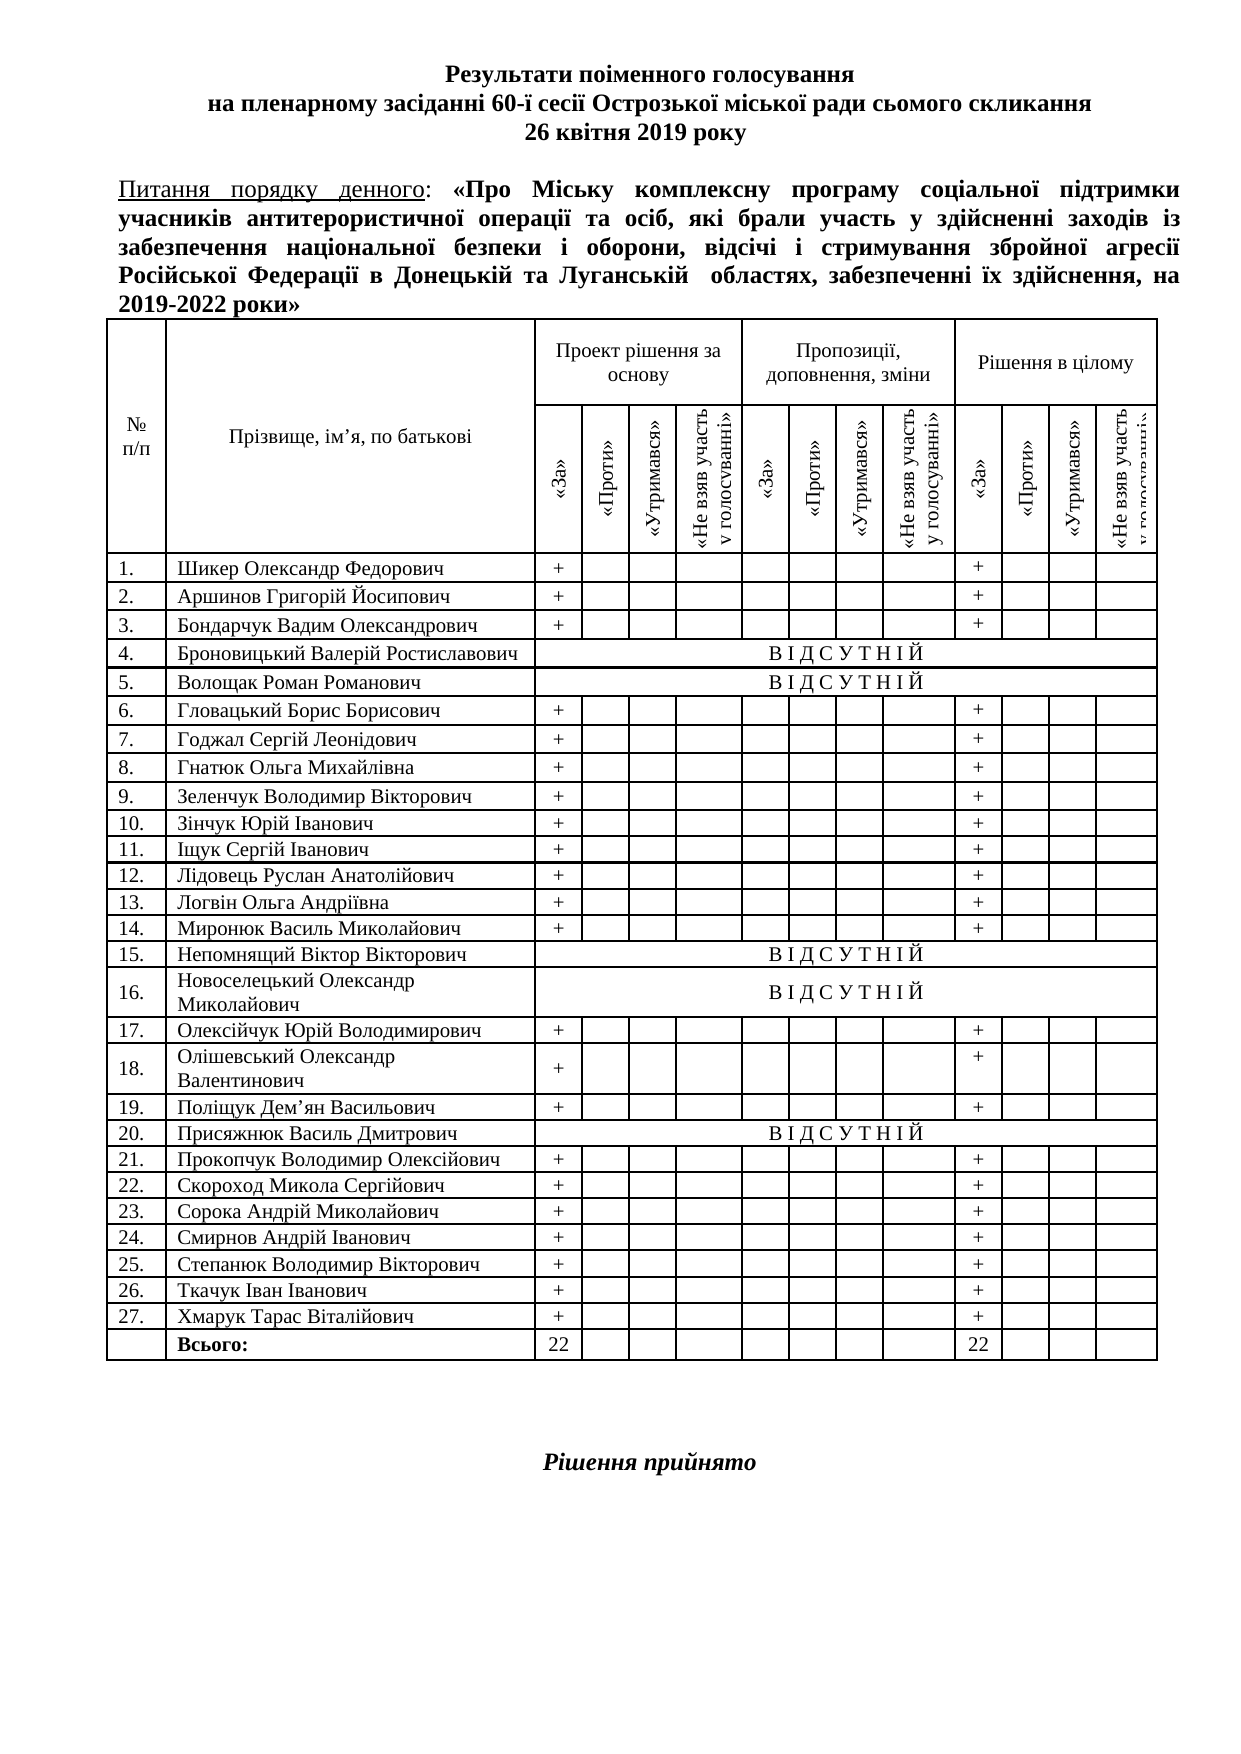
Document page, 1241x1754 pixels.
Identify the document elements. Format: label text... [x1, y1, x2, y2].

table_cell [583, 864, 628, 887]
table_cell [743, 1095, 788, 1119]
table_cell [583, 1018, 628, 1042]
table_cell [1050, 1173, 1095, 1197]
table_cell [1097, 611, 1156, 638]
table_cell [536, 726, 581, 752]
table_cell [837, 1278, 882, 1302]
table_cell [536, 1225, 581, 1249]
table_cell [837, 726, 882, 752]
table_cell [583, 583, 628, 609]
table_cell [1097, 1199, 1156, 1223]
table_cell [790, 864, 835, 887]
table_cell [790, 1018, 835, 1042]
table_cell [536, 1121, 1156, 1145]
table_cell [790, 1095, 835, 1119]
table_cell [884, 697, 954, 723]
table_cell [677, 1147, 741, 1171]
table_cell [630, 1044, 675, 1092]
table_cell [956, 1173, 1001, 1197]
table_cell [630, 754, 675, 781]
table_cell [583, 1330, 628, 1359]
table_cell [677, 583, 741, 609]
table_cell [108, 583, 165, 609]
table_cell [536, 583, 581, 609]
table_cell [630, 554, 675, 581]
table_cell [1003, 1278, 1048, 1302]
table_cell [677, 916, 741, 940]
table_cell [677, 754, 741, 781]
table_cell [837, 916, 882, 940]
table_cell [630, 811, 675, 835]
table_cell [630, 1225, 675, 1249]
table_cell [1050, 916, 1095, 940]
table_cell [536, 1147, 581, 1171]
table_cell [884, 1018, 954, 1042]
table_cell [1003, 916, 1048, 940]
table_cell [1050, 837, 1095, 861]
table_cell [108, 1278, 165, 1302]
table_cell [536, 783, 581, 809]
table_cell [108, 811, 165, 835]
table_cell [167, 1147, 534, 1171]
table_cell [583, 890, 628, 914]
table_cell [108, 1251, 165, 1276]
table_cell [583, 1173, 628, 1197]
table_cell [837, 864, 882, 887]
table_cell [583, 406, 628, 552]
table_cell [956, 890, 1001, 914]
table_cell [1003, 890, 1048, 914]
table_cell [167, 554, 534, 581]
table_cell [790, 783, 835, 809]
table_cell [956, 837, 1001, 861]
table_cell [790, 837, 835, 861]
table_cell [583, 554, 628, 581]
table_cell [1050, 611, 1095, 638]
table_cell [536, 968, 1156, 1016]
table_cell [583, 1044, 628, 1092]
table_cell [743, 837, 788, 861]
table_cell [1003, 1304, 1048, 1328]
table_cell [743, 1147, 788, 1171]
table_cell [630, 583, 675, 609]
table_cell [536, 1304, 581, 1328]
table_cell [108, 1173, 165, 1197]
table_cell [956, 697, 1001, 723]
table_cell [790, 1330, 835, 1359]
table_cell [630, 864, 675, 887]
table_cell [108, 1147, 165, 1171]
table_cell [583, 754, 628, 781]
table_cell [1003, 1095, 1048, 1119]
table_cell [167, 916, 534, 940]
text Рішення прийнято [118, 1447, 1181, 1476]
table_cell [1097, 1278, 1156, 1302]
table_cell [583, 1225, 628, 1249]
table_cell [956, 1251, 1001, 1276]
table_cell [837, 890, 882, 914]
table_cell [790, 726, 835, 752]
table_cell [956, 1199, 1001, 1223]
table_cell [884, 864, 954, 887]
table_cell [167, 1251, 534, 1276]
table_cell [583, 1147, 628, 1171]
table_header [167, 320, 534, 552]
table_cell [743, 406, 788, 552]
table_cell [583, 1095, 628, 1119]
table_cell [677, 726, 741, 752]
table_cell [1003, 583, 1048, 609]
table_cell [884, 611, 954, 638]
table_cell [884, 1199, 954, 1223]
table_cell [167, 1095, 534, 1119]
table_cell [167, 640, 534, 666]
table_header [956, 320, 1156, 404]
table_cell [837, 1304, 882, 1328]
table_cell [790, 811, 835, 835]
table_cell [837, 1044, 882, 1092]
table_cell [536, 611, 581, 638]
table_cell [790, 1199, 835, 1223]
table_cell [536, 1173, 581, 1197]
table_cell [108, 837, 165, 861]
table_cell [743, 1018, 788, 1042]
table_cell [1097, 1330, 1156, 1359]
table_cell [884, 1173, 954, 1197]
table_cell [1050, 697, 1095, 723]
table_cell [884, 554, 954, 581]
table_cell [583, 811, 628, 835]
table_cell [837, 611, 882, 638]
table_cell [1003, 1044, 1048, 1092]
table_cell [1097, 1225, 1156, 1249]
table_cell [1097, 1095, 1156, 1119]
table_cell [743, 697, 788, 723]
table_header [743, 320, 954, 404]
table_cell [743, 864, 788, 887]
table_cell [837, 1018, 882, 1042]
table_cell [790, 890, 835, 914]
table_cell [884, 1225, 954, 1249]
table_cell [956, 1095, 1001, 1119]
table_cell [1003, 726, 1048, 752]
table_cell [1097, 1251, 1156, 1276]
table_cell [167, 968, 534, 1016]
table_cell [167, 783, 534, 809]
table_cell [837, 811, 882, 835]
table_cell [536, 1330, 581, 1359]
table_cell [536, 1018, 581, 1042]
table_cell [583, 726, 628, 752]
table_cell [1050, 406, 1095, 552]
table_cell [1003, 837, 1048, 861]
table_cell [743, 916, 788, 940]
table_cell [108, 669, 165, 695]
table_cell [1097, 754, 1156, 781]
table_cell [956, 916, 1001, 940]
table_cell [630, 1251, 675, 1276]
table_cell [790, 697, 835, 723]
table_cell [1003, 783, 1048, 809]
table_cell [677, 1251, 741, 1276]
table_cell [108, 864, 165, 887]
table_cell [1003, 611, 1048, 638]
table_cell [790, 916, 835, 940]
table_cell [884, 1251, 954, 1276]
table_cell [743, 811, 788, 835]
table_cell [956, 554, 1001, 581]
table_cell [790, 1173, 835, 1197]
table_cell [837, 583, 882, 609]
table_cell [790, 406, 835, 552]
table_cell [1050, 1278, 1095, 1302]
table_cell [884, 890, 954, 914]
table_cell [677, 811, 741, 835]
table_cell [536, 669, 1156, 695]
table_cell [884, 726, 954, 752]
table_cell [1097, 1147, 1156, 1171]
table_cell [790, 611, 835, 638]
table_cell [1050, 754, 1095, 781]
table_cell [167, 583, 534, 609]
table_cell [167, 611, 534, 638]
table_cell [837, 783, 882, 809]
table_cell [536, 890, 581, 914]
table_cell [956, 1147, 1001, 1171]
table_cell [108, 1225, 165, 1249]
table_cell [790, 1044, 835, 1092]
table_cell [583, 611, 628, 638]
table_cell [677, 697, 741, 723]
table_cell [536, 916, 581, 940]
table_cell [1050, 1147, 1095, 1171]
title Результати поіменного голосування [118, 59, 1181, 88]
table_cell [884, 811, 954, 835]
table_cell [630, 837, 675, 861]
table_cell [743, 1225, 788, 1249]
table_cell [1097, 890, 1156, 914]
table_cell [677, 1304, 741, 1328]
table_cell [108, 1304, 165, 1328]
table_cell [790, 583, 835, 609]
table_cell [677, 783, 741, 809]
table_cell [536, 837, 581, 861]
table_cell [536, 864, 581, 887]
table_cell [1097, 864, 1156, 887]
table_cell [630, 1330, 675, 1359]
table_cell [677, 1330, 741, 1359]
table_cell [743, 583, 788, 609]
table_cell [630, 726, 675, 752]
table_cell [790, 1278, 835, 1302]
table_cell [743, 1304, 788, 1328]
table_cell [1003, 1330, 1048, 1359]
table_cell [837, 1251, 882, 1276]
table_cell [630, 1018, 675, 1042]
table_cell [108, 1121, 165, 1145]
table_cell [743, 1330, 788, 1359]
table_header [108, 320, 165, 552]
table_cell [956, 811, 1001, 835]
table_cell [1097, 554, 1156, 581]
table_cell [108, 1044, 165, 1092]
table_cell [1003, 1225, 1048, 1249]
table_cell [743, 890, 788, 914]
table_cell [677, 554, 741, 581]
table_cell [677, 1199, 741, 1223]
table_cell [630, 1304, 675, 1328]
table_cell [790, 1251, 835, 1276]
text 26 квітня 2019 року [118, 117, 1181, 145]
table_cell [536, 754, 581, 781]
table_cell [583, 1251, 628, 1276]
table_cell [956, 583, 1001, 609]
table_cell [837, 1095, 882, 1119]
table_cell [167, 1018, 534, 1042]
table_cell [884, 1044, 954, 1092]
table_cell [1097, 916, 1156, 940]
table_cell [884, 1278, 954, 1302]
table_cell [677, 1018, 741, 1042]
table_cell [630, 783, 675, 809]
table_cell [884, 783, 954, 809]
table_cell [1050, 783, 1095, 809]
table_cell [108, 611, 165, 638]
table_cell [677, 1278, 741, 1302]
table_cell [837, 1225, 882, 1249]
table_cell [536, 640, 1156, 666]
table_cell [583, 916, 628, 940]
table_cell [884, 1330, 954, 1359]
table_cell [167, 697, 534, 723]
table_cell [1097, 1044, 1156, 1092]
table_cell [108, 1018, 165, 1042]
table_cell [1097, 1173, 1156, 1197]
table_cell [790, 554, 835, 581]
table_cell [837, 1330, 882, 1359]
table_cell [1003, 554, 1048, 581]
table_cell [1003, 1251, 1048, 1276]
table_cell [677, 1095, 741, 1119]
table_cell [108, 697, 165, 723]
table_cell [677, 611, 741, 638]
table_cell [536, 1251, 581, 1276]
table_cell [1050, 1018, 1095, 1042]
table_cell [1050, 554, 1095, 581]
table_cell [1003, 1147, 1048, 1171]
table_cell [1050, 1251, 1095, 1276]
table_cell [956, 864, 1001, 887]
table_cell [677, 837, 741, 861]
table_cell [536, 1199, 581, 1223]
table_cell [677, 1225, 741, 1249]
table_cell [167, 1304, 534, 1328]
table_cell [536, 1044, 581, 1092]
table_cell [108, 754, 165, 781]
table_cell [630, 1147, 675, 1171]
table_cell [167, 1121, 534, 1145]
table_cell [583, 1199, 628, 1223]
title на пленарному засіданні 60-ї сесії Острозької міської ради сьомого скликання [118, 88, 1181, 117]
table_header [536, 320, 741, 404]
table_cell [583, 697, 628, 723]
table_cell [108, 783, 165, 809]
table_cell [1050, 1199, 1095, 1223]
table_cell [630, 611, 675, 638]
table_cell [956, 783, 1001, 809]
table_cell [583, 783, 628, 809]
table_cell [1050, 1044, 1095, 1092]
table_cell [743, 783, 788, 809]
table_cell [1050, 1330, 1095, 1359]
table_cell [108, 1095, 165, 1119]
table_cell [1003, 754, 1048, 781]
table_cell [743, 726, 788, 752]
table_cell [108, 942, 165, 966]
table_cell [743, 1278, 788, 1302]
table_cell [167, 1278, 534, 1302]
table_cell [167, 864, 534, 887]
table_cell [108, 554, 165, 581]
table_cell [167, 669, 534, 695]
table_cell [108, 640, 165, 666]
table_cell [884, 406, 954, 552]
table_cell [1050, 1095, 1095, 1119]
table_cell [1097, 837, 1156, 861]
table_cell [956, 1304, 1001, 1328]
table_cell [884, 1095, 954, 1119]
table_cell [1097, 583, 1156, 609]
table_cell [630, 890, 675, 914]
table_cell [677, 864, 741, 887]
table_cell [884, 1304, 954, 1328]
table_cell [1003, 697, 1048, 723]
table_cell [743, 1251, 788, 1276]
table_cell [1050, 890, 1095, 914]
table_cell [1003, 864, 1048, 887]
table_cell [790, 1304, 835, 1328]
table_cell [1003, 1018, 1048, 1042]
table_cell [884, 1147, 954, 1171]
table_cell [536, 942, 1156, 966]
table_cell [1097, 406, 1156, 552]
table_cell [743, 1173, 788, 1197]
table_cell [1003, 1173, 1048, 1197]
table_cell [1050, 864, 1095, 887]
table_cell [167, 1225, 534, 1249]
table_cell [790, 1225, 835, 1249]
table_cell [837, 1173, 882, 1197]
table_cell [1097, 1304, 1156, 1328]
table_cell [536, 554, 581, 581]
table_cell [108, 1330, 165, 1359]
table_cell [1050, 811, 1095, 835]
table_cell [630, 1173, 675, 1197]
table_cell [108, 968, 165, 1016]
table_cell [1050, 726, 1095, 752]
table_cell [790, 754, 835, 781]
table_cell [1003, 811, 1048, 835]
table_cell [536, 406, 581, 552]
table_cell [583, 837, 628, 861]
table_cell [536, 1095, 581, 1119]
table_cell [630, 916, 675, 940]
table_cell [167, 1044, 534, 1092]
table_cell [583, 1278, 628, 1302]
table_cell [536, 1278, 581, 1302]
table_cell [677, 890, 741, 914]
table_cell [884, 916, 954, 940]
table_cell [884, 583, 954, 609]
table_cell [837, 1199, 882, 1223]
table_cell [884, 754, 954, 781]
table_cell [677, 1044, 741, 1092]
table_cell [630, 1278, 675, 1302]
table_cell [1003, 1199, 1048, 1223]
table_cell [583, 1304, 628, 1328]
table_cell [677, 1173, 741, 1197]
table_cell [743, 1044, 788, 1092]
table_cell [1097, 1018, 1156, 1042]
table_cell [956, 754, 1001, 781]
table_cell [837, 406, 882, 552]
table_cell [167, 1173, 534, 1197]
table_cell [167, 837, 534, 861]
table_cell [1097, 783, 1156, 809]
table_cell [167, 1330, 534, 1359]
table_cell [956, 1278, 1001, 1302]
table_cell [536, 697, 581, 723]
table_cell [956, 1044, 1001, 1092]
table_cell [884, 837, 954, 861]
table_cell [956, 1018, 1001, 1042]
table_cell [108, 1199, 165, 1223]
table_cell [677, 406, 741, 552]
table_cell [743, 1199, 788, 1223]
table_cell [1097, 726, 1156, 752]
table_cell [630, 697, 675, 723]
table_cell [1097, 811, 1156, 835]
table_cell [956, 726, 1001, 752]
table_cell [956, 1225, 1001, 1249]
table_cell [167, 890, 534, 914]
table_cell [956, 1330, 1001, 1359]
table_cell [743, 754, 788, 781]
text Питання порядку денного: «Про Міську комплексну програму соціальної підтримки учасників антитерористичної операції та осіб, які брали участь у здійсненні заходів із забезпечення національної безпеки і оборони, відсічі і стримування збройної агресії Російської Федерації в Донецькій та Луганській областях, забезпеченні їх здійснення, на 2019-2022 роки» [118, 174, 1181, 318]
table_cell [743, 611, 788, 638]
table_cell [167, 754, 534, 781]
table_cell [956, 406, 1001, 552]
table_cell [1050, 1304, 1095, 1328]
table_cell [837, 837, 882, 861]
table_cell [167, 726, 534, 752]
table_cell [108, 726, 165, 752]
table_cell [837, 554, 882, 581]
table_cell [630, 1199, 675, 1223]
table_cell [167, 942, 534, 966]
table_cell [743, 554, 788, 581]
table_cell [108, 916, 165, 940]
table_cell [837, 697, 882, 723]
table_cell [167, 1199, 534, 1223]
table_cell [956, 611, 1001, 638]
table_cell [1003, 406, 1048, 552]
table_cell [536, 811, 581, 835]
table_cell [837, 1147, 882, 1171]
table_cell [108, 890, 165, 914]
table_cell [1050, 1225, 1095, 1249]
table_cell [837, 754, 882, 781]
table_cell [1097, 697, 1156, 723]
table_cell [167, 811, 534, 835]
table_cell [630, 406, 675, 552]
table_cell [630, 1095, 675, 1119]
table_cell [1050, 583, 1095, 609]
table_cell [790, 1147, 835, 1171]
